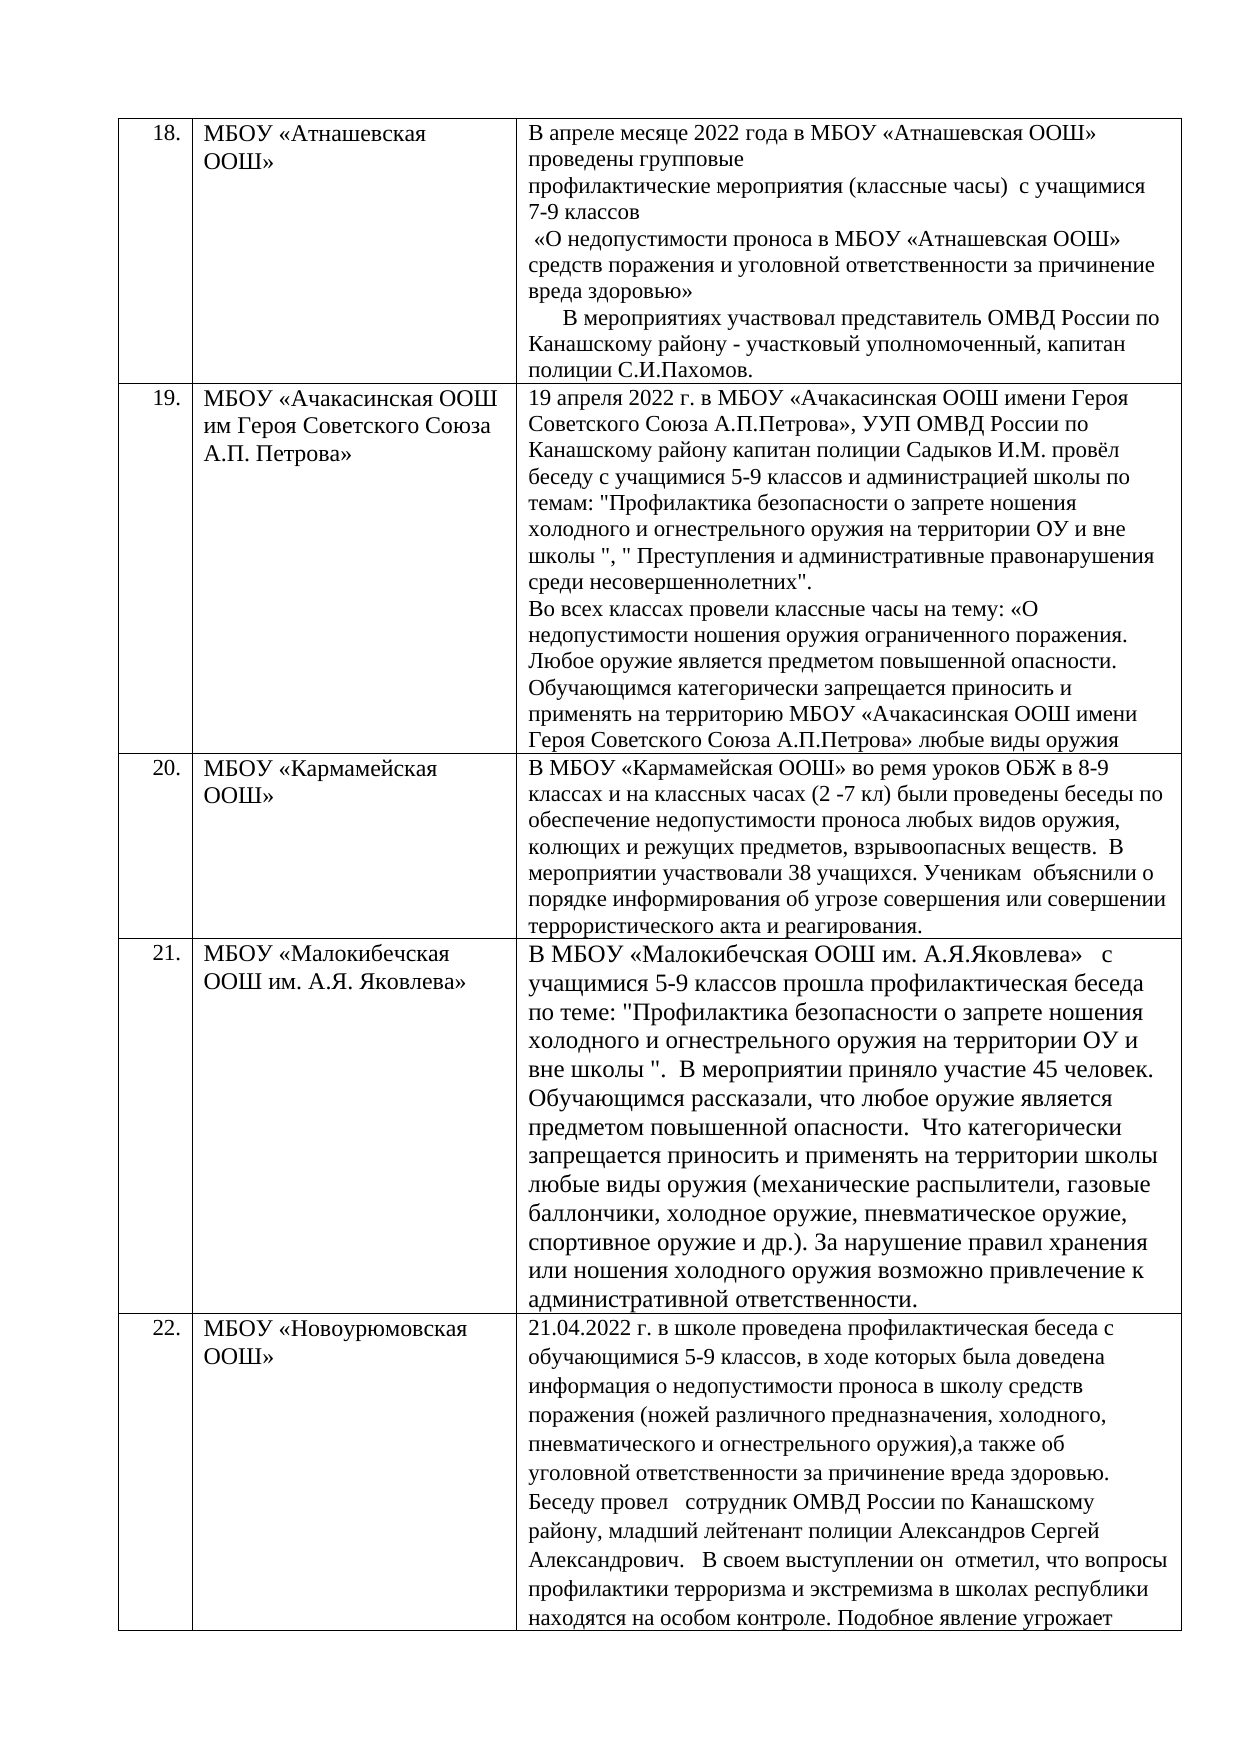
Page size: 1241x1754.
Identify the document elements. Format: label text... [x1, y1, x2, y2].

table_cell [517, 1314, 1181, 1630]
table_cell В апреле месяце 2022 года в МБОУ «Атнашевская ООШ» проведены групповые профилактические мероприятия (классные часы) с учащимися 7-9 классов «О недопустимости проноса в МБОУ «Атнашевская ООШ» средств поражения и уголовной ответственности за причинение вреда здоровью» В мероприятиях участвовал представитель ОМВД России по Канашскому району - участковый уполномоченный, капитан полиции С.И.Пахомов. [517, 119, 1181, 383]
table_cell МБОУ «Кармамейская ООШ» [193, 754, 516, 938]
table_cell 22. [119, 1314, 192, 1630]
table_cell В МБОУ «Кармамейская ООШ» во ремя уроков ОБЖ в 8-9 классах и на классных часах (2 -7 кл) были проведены беседы по обеспечение недопустимости проноса любых видов оружия, колющих и режущих предметов, взрывоопасных веществ. В мероприятии участвовали 38 учащихся. Ученикам объяснили о порядке информирования об угрозе совершения или совершении террористического акта и реагирования. [517, 754, 1181, 938]
table_cell 19 апреля 2022 г. в МБОУ «Ачакасинская ООШ имени Героя Советского Союза А.П.Петрова», УУП ОМВД России по Канашскому району капитан полиции Садыков И.М. провёл беседу с учащимися 5-9 классов и администрацией школы по темам: "Профилактика безопасности о запрете ношения холодного и огнестрельного оружия на территории ОУ и вне школы ", " Преступления и административные правонарушения среди несовершеннолетних". Во всех классах провели классные часы на тему: «О недопустимости ношения оружия ограниченного поражения. Любое оружие является предметом повышенной опасности. Обучающимся категорически запрещается приносить и применять на территорию МБОУ «Ачакасинская ООШ имени Героя Советского Союза А.П.Петрова» любые виды оружия [517, 384, 1181, 753]
table_cell МБОУ «Атнашевская ООШ» [193, 119, 516, 383]
table_cell 18. [119, 119, 192, 383]
table_cell МБОУ «Малокибечская ООШ им. А.Я. Яковлева» [193, 939, 516, 1313]
table_cell 19. [119, 384, 192, 753]
table_cell МБОУ «Ачакасинская ООШ им Героя Советского Союза А.П. Петрова» [193, 384, 516, 753]
table_cell 21. [119, 939, 192, 1313]
table_cell В МБОУ «Малокибечская ООШ им. А.Я.Яковлева» с учащимися 5-9 классов прошла профилактическая беседа по теме: "Профилактика безопасности о запрете ношения холодного и огнестрельного оружия на территории ОУ и вне школы ". В мероприятии приняло участие 45 человек. Обучающимся рассказали, что любое оружие является предметом повышенной опасности. Что категорически запрещается приносить и применять на территории школы любые виды оружия (механические распылители, газовые баллончики, холодное оружие, пневматическое оружие, спортивное оружие и др.). За нарушение правил хранения или ношения холодного оружия возможно привлечение к административной ответственности. [517, 939, 1181, 1313]
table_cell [193, 1314, 516, 1630]
table_cell 20. [119, 754, 192, 938]
